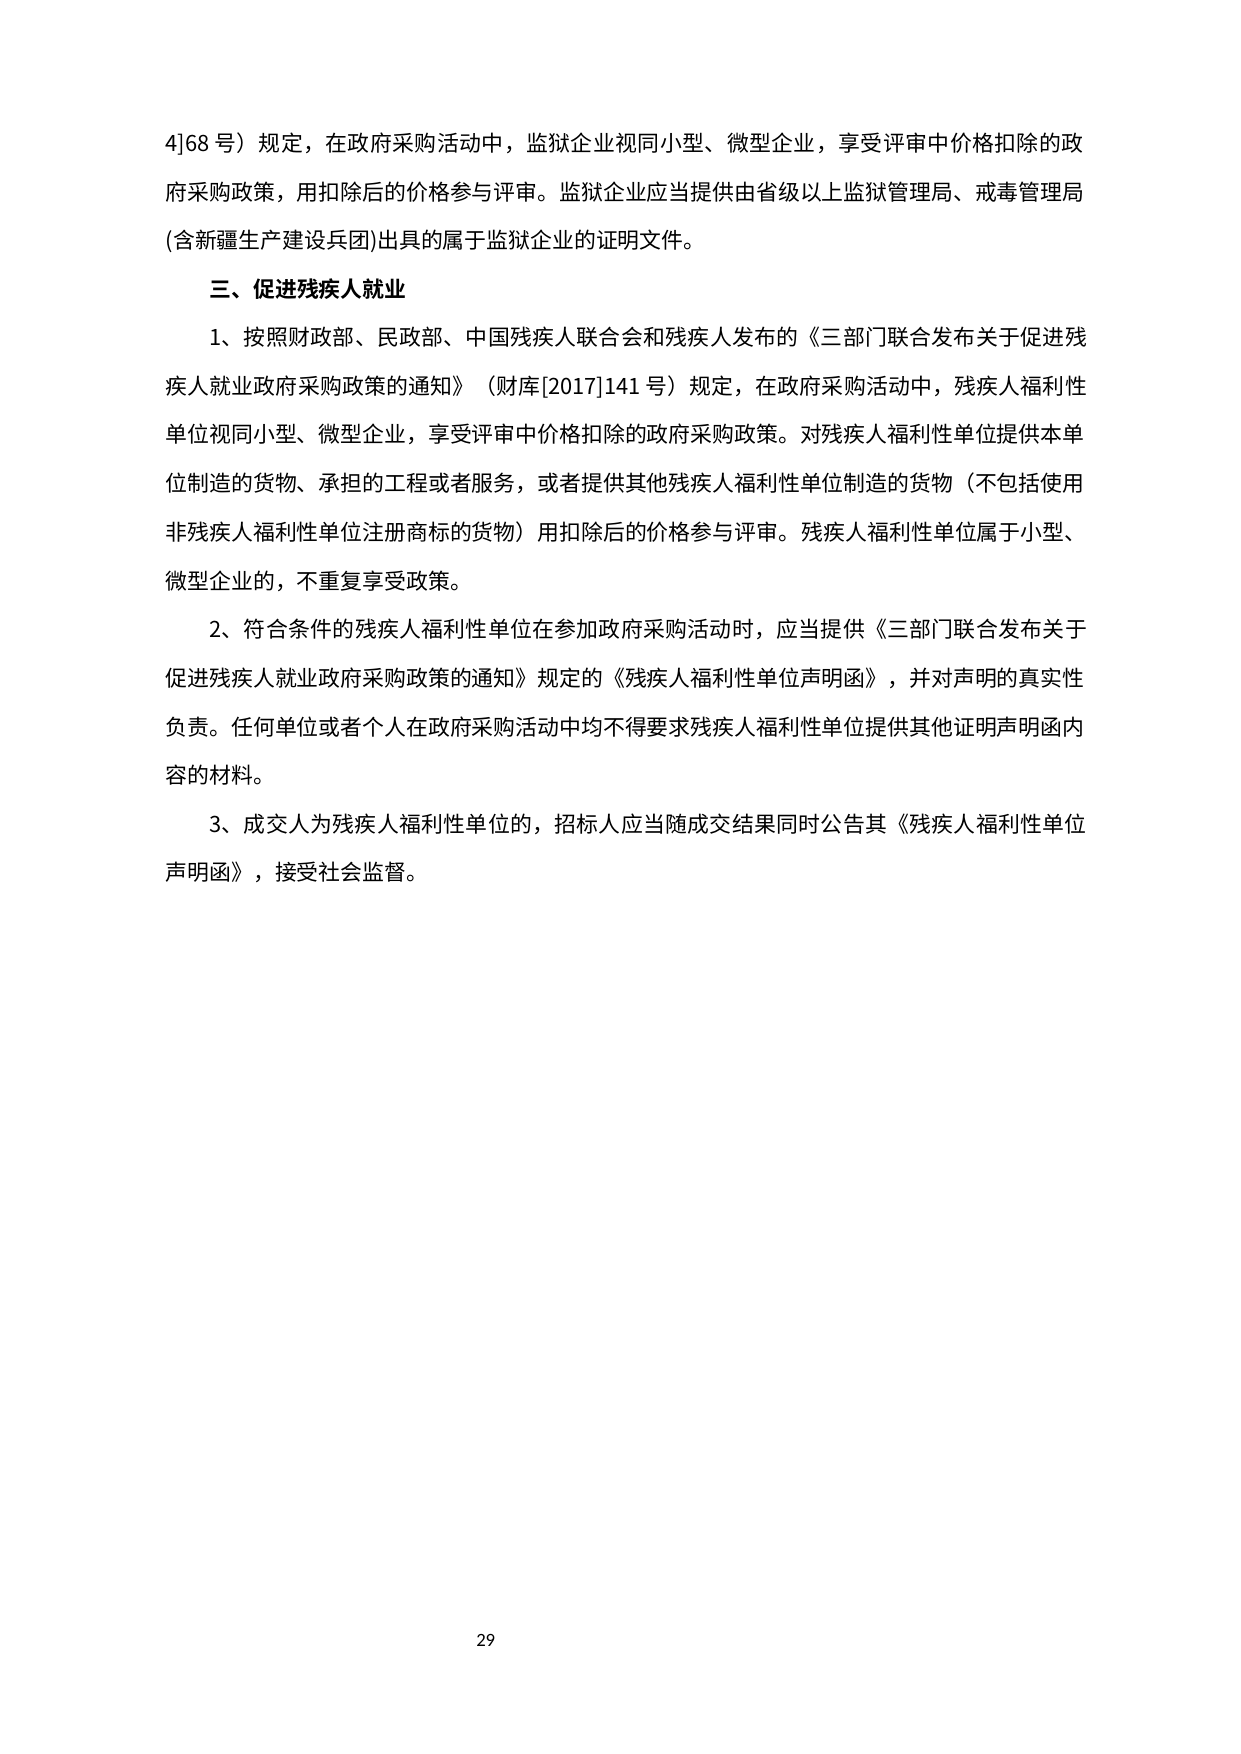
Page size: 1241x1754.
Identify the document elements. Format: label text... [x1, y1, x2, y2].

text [165, 125, 1087, 255]
text 3、成交人为残疾人福利性单位的，招标人应当随成交结果同时公告其《残疾人福利性单位声明函》，接受社会监督。 [165, 806, 1087, 887]
text 三、促进残疾人就业 [165, 271, 1087, 304]
text 2、符合条件的残疾人福利性单位在参加政府采购活动时，应当提供《三部门联合发布关于促进残疾人就业政府采购政策的通知》规定的《残疾人福利性单位声明函》，并对声明的真实性负责。任何单位或者个人在政府采购活动中均不得要求残疾人福利性单位提供其他证明声明函内容的材料。 [165, 612, 1087, 790]
text 1、按照财政部、民政部、中国残疾人联合会和残疾人发布的《三部门联合发布关于促进残疾人就业政府采购政策的通知》（财库[2017]141号）规定，在政府采购活动中，残疾人福利性单位视同小型、微型企业，享受评审中价格扣除的政府采购政策。对残疾人福利性单位提供本单位制造的货物、承担的工程或者服务，或者提供其他残疾人福利性单位制造的货物（不包括使用非残疾人福利性单位注册商标的货物）用扣除后的价格参与评审。残疾人福利性单位属于小型、微型企业的，不重复享受政策。 [165, 319, 1087, 596]
